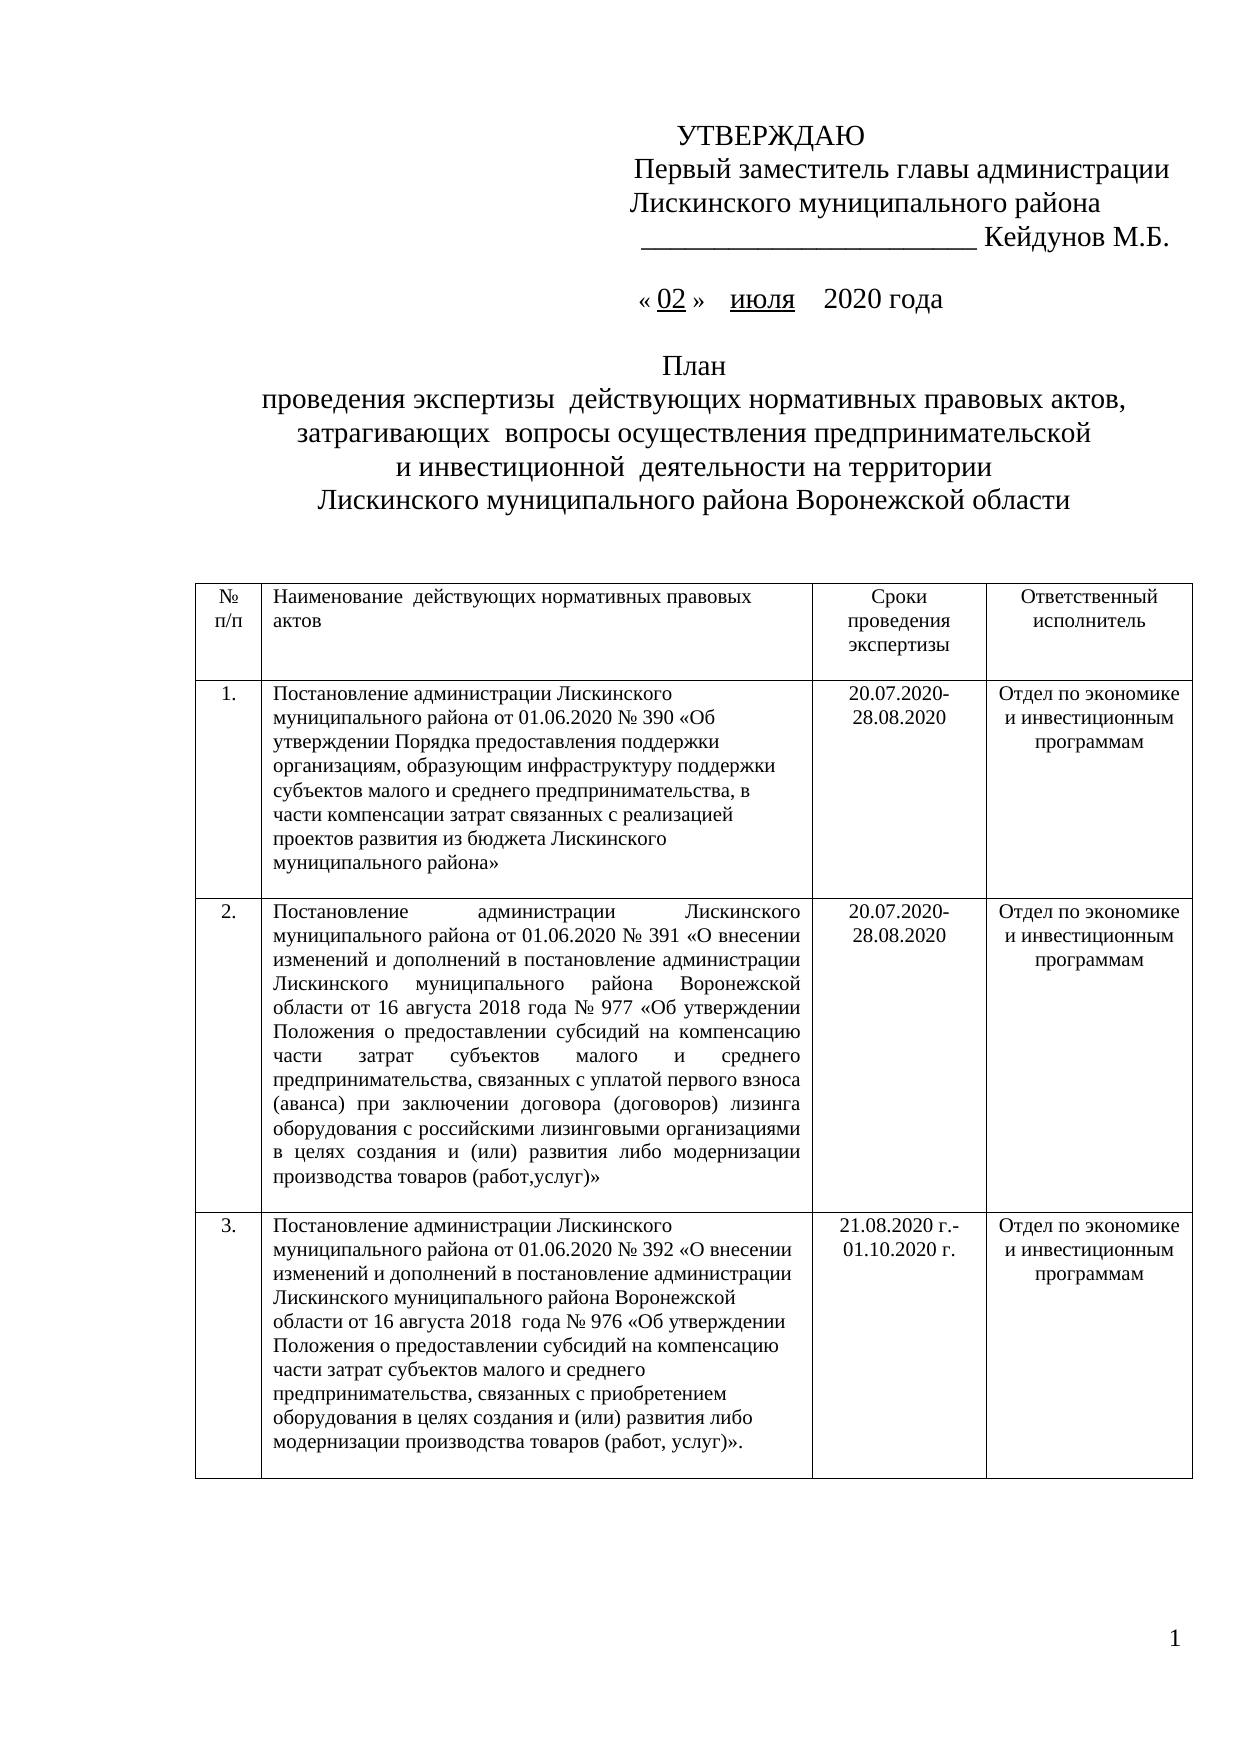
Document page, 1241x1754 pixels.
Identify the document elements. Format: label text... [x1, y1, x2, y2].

table_cell Отдел по экономике и инвестиционным программам [987, 899, 1192, 1212]
text План [207, 348, 1181, 382]
table_header Наименование действующих нормативных правовых актов [262, 584, 812, 680]
table_cell 20.07.2020- 28.08.2020 [813, 899, 986, 1212]
table_cell 3. [196, 1213, 261, 1477]
text и инвестиционной деятельности на территории [207, 449, 1181, 482]
table_header № п/п [196, 584, 261, 680]
table_cell Отдел по экономике и инвестиционным программам [987, 1213, 1192, 1477]
text « 02 » июля 2020 года [207, 281, 1181, 314]
table_cell Отдел по экономике и инвестиционным программам [987, 681, 1192, 898]
text Лискинского муниципального района [207, 185, 1181, 219]
text проведения экспертизы действующих нормативных правовых актов, затрагивающих вопросы осуществления предпринимательской [207, 382, 1181, 449]
text Лискинского муниципального района Воронежской области [207, 482, 1181, 516]
table_cell Постановление администрации Лискинского муниципального района от 01.06.2020 № 391 «О внесении изменений и дополнений в постановление администрации Лискинского муниципального района Воронежской области от 16 августа 2018 года № 977 «Об утверждении Положения о предоставлении субсидий на компенсацию части затрат субъектов малого и среднего предпринимательства, связанных с уплатой первого взноса (аванса) при заключении договора (договоров) лизинга оборудования с российскими лизинговыми организациями в целях создания и (или) развития либо модернизации производства товаров (работ,услуг)» [262, 899, 812, 1212]
table_cell Постановление администрации Лискинского муниципального района от 01.06.2020 № 392 «О внесении изменений и дополнений в постановление администрации Лискинского муниципального района Воронежской области от 16 августа 2018 года № 976 «Об утверждении Положения о предоставлении субсидий на компенсацию части затрат субъектов малого и среднего предпринимательства, связанных с приобретением оборудования в целях создания и (или) развития либо модернизации производства товаров (работ, услуг)». [262, 1213, 812, 1477]
text УТВЕРЖДАЮ [207, 118, 1181, 152]
table_header Ответственный исполнитель [987, 584, 1192, 680]
text Первый заместитель главы администрации [207, 152, 1181, 185]
table_cell 2. [196, 899, 261, 1212]
table_header Сроки проведения экспертизы [813, 584, 986, 680]
table_cell Постановление администрации Лискинского муниципального района от 01.06.2020 № 390 «Об утверждении Порядка предоставления поддержки организациям, образующим инфраструктуру поддержки субъектов малого и среднего предпринимательства, в части компенсации затрат связанных с реализацией проектов развития из бюджета Лискинского муниципального района» [262, 681, 812, 898]
text _______________________ Кейдунов М.Б. [207, 219, 1181, 252]
table_cell 1. [196, 681, 261, 898]
table_cell 20.07.2020- 28.08.2020 [813, 681, 986, 898]
table_cell 21.08.2020 г.-01.10.2020 г. [813, 1213, 986, 1477]
